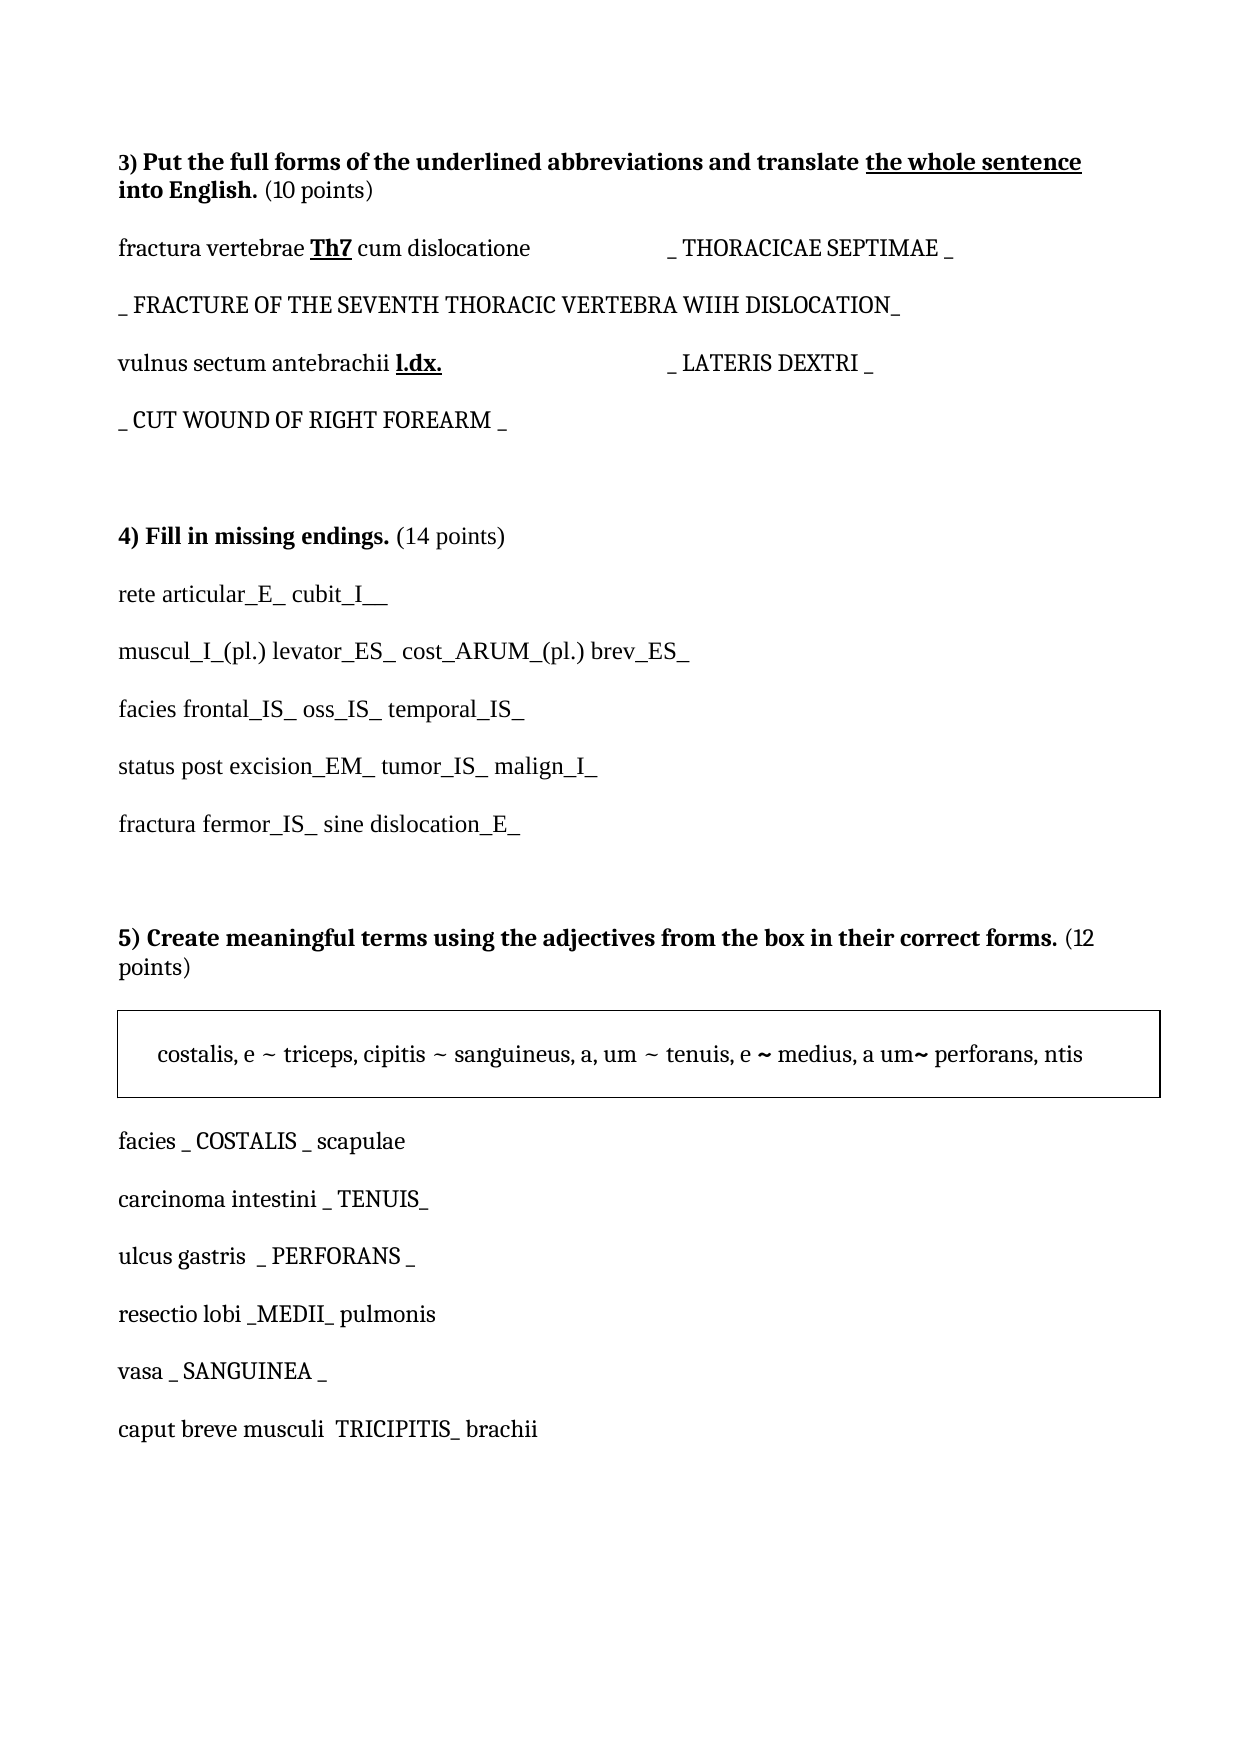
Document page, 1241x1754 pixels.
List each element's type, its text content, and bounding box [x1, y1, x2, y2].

text fractura fermor_IS_ sine dislocation_E_ [118, 809, 1122, 838]
text rete articular_E_ cubit_I__ [118, 579, 1122, 608]
text costalis, e ~ triceps, cipitis ~ sanguineus, a, um ~ tenuis, e ~ medius, a um~ perforans, ntis [118, 1040, 1122, 1069]
text ulcus gastris _ PERFORANS _ [118, 1242, 1122, 1271]
text fractura vertebrae Th7 cum dislocatione _ THORACICAE SEPTIMAE _ [118, 234, 1122, 263]
text 5) Create meaningful terms using the adjectives from the box in their correct forms. (12 points) [118, 924, 1122, 981]
text _ CUT WOUND OF RIGHT FOREARM _ [118, 406, 1122, 435]
text facies frontal_IS_ oss_IS_ temporal_IS_ [118, 694, 1122, 723]
text muscul_I_(pl.) levator_ES_ cost_ARUM_(pl.) brev_ES_ [118, 636, 1122, 665]
text resectio lobi _MEDII_ pulmonis [118, 1300, 1122, 1328]
text facies _ COSTALIS _ scapulae [118, 1127, 1122, 1156]
text status post excision_EM_ tumor_IS_ malign_I_ [118, 751, 1122, 780]
text vasa _ SANGUINEA _ [118, 1357, 1122, 1386]
text 4) Fill in missing endings. (14 points) [118, 521, 1122, 550]
text caput breve musculi TRICIPITIS_ brachii [118, 1415, 1122, 1443]
text 3) Put the full forms of the underlined abbreviations and translate the whole sentence into English. (10 points) [118, 148, 1122, 205]
text carcinoma intestini _ TENUIS_ [118, 1185, 1122, 1213]
text vulnus sectum antebrachii l.dx. _ LATERIS DEXTRI _ [118, 349, 1122, 378]
text _ FRACTURE OF THE SEVENTH THORACIC VERTEBRA WIIH DISLOCATION_ [118, 291, 1122, 320]
